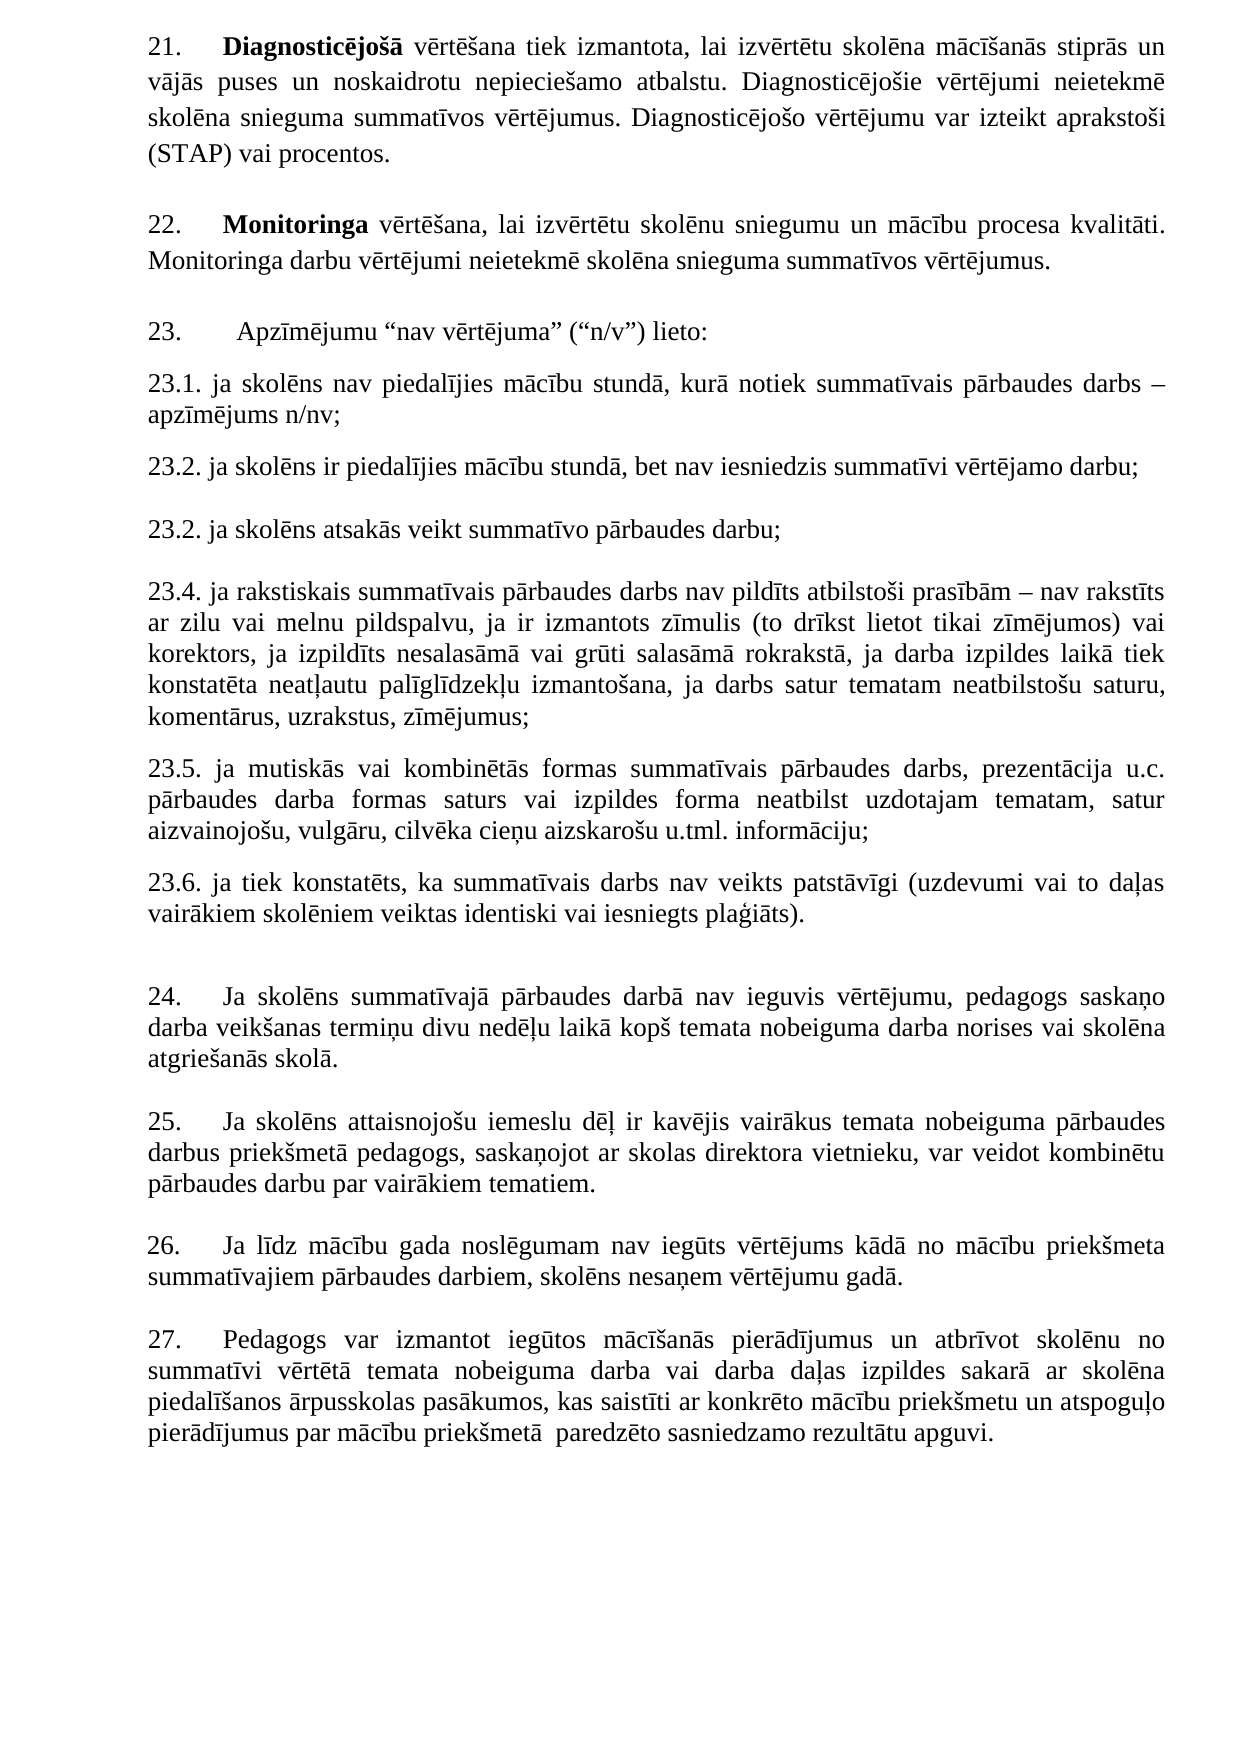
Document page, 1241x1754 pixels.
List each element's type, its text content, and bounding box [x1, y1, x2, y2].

list Monitoringa vērtēšana, lai izvērtētu skolēnu sniegumu un mācību procesa kvalitāti. Monitoringa darbu vērtējumi neietekmē skolēna snieguma summatīvos vērtējumus. [148, 208, 1167, 275]
text 23.2. ja skolēns ir piedalījies mācību stundā, bet nav iesniedzis summatīvi vērtējamo darbu; [148, 451, 1167, 482]
list Ja skolēns attaisnojošu iemeslu dēļ ir kavējis vairākus temata nobeiguma pārbaudes darbus priekšmetā pedagogs, saskaņojot ar skolas direktora vietnieku, var veidot kombinētu pārbaudes darbu par vairākiem tematiem. [148, 1105, 1167, 1198]
text 23.4. ja rakstiskais summatīvais pārbaudes darbs nav pildīts atbilstoši prasībām – nav rakstīts ar zilu vai melnu pildspalvu, ja ir izmantots zīmulis (to drīkst lietot tikai zīmējumos) vai korektors, ja izpildīts nesalasāmā vai grūti salasāmā rokrakstā, ja darba izpildes laikā tiek konstatēta neatļautu palīglīdzekļu izmantošana, ja darbs satur tematam neatbilstošu saturu, komentārus, uzrakstus, zīmējumus; [148, 575, 1167, 731]
text 23.6. ja tiek konstatēts, ka summatīvais darbs nav veikts patstāvīgi (uzdevumi vai to daļas vairākiem skolēniem veiktas identiski vai iesniegts plaģiāts). [148, 866, 1167, 928]
text 23.2. ja skolēns atsakās veikt summatīvo pārbaudes darbu; [148, 513, 1167, 544]
list Ja līdz mācību gada noslēgumam nav iegūts vērtējums kādā no mācību priekšmeta summatīvajiem pārbaudes darbiem, skolēns nesaņem vērtējumu gadā. [147, 1229, 1167, 1292]
text 23.5. ja mutiskās vai kombinētās formas summatīvais pārbaudes darbs, prezentācija u.c. pārbaudes darba formas saturs vai izpildes forma neatbilst uzdotajam tematam, satur aizvainojošu, vulgāru, cilvēka cieņu aizskarošu u.tml. informāciju; [148, 752, 1167, 845]
list Ja skolēns summatīvajā pārbaudes darbā nav ieguvis vērtējumu, pedagogs saskaņo darba veikšanas termiņu divu nedēļu laikā kopš temata nobeiguma darba norises vai skolēna atgriešanās skolā. [148, 980, 1167, 1074]
text 23.1. ja skolēns nav piedalījies mācību stundā, kurā notiek summatīvais pārbaudes darbs – apzīmējums n/nv; [148, 367, 1167, 430]
list Pedagogs var izmantot iegūtos mācīšanās pierādījumus un atbrīvot skolēnu no summatīvi vērtētā temata nobeiguma darba vai darba daļas izpildes sakarā ar skolēna piedalīšanos ārpusskolas pasākumos, kas saistīti ar konkrēto mācību priekšmetu un atspoguļo pierādījumus par mācību priekšmetā paredzēto sasniedzamo rezultātu apguvi. [148, 1323, 1167, 1447]
list Diagnosticējošā vērtēšana tiek izmantota, lai izvērtētu skolēna mācīšanās stiprās un vājās puses un noskaidrotu nepieciešamo atbalstu. Diagnosticējošie vērtējumi neietekmē skolēna snieguma summatīvos vērtējumus. Diagnosticējošo vērtējumu var izteikt aprakstoši (STAP) vai procentos. [148, 29, 1167, 168]
list Apzīmējumu “nav vērtējuma” (“n/v”) lieto: [148, 315, 1167, 347]
